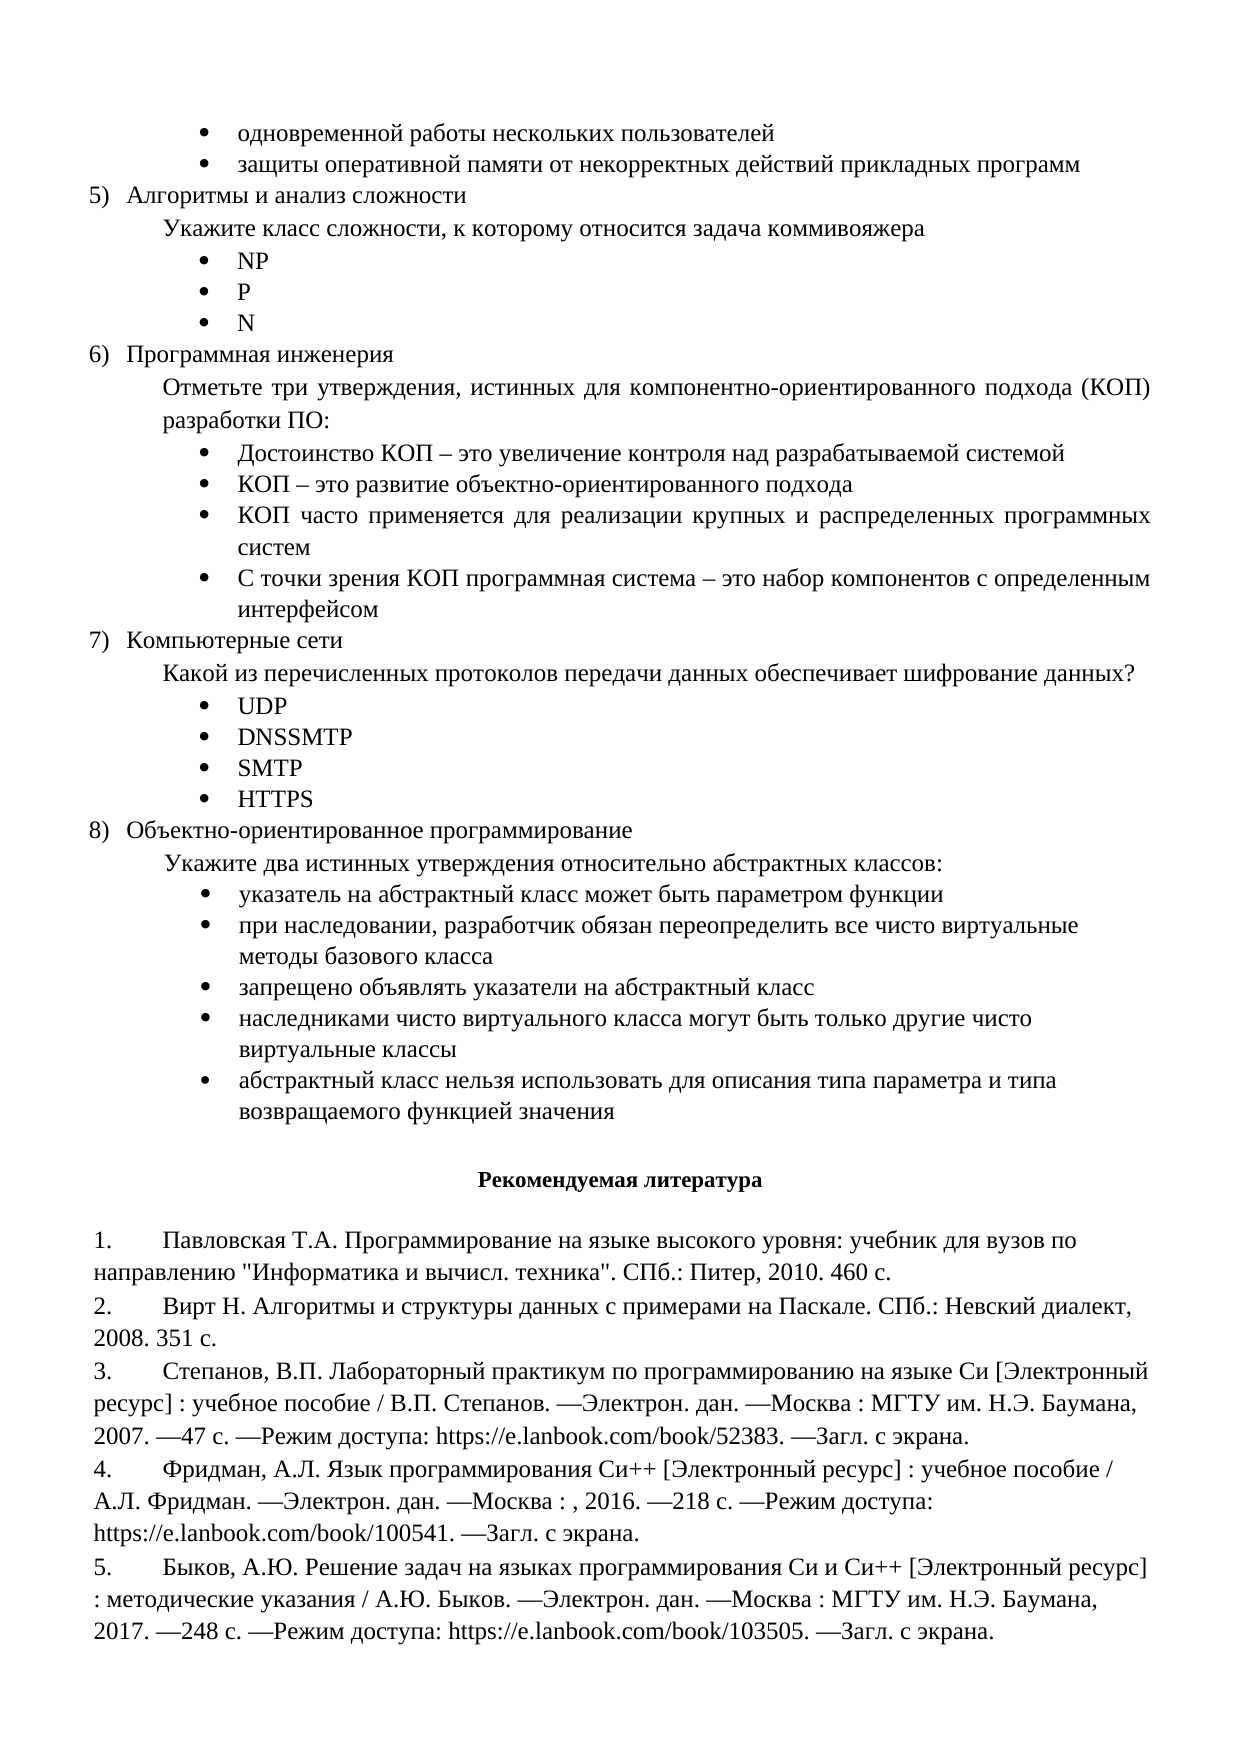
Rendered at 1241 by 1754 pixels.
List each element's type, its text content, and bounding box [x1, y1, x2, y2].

list при наследовании, разработчик обязан переопределить все чисто виртуальные методы базового класса [201, 910, 1152, 970]
list Фридман, А.Л. Язык программирования Си++ [Электронный ресурс] : учебное пособие / А.Л. Фридман. —Электрон. дан. —Москва : , 2016. —218 с. —Режим доступа: https://e.lanbook.com/book/100541. —Загл. с экрана. [93, 1454, 1152, 1547]
list Компьютерные сети [88, 625, 1152, 653]
text Укажите два истинных утверждения относительно абстрактных классов: [163, 848, 1152, 877]
list UDP [200, 691, 1152, 719]
list DNSSMTP [200, 722, 1152, 751]
text Рекомендуемая литература [88, 1166, 1152, 1192]
list Алгоритмы и анализ сложности [88, 180, 1152, 209]
list P [199, 277, 1152, 306]
list запрещено объявлять указатели на абстрактный класс [201, 972, 1152, 1001]
list N [199, 308, 1152, 337]
list указатель на абстрактный класс может быть параметром функции [201, 879, 1152, 908]
list КОП часто применяется для реализации крупных и распределенных программных систем [200, 501, 1152, 560]
list наследниками чисто виртуального класса могут быть только другие чисто виртуальные классы [201, 1003, 1152, 1063]
list HTTPS [200, 784, 1152, 813]
list NP [199, 246, 1152, 275]
list Объектно-ориентированное программирование [88, 815, 1152, 844]
text Какой из перечисленных протоколов передачи данных обеспечивает шифрование данных? [162, 658, 1152, 686]
list защиты оперативной памяти от некорректных действий прикладных программ [200, 149, 1152, 178]
list Программная инженерия [88, 339, 1152, 368]
list КОП – это развитие объектно-ориентированного подхода [200, 469, 1152, 498]
text Отметьте три утверждения, истинных для компонентно-ориентированного подхода (КОП) разработки ПО: [162, 372, 1152, 434]
list С точки зрения КОП программная система – это набор компонентов с определенным интерфейсом [200, 563, 1152, 622]
list абстрактный класс нельзя использовать для описания типа параметра и типа возвращаемого функцией значения [201, 1065, 1152, 1125]
list Павловская Т.А. Программирование на языке высокого уровня: учебник для вузов по направлению "Информатика и вычисл. техника". СПб.: Питер, 2010. 460 с. [93, 1225, 1152, 1286]
text Укажите класс сложности, к которому относится задача коммивояжера [162, 213, 1152, 242]
list Быков, А.Ю. Решение задач на языках программирования Си и Си++ [Электронный ресурс] : методические указания / А.Ю. Быков. —Электрон. дан. —Москва : МГТУ им. Н.Э. Баумана, 2017. —248 с. —Режим доступа: https://e.lanbook.com/book/103505. —Загл. с экрана. [93, 1552, 1152, 1645]
list Достоинство КОП – это увеличение контроля над разрабатываемой системой [200, 438, 1152, 467]
list одновременной работы нескольких пользователей [200, 118, 1152, 147]
list Вирт Н. Алгоритмы и структуры данных с примерами на Паскале. СПб.: Невский диалект, 2008. 351 с. [93, 1291, 1152, 1352]
list SMTP [200, 753, 1152, 782]
list Степанов, В.П. Лабораторный практикум по программированию на языке Си [Электронный ресурс] : учебное пособие / В.П. Степанов. —Электрон. дан. —Москва : МГТУ им. Н.Э. Баумана, 2007. —47 с. —Режим доступа: https://e.lanbook.com/book/52383. —Загл. с экрана. [93, 1356, 1152, 1449]
